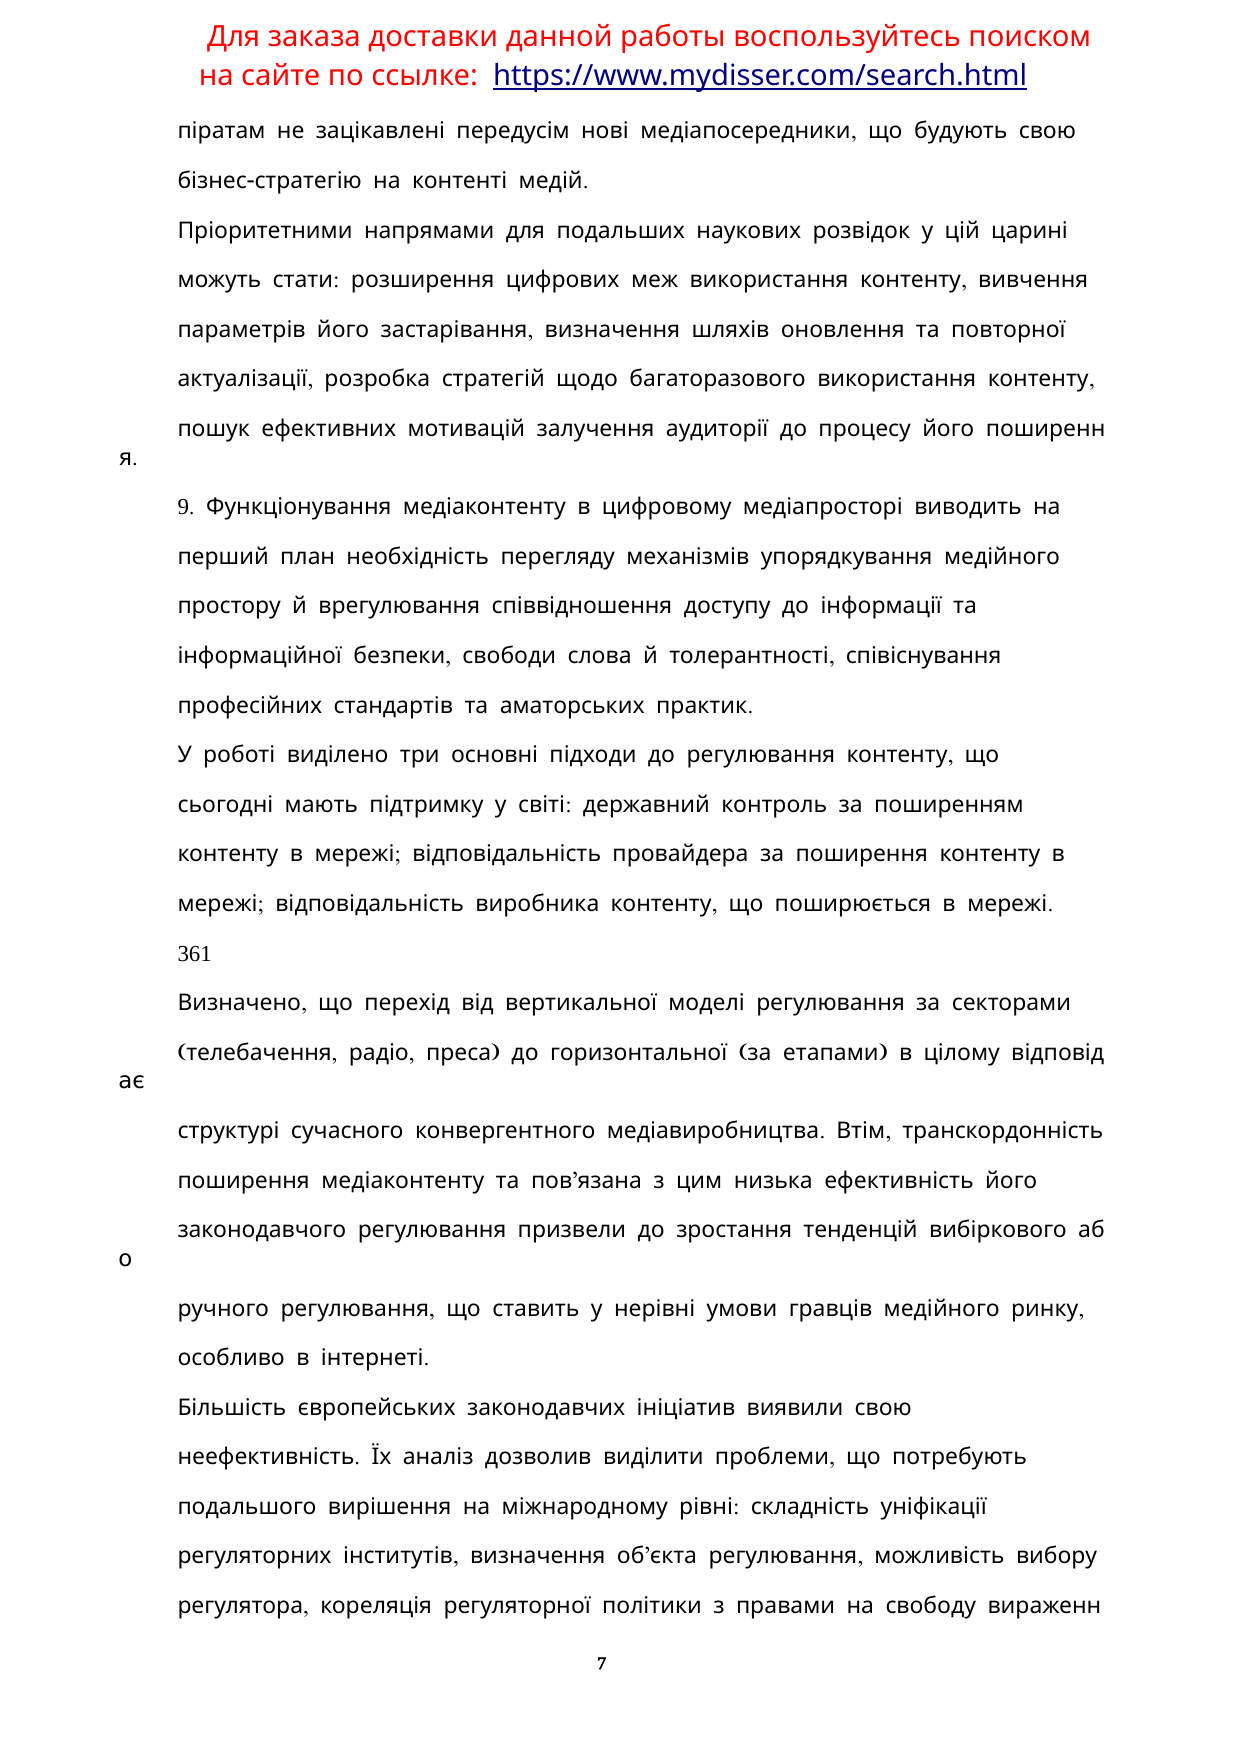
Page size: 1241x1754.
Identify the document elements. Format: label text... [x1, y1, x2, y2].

text Визначенощоперехідвідвертикальноїмоделірегулюваннязасекторами [118, 987, 1107, 1015]
text професійнихстандартівтааматорськихпрактик [118, 689, 1107, 718]
text Уроботівиділенотриосновніпідходидорегулюванняконтентущо [118, 739, 1107, 767]
text регуляторнихінститутіввизначенняоб’єктарегулюванняможливістьвибору [118, 1540, 1107, 1569]
text бізнесстратегіюнаконтентімедій [118, 164, 1107, 193]
text мережівідповідальністьвиробникаконтентущопоширюєтьсявмережі [118, 887, 1107, 916]
text неефективністьЇханаліздозволиввиділитипроблемищопотребують [118, 1441, 1107, 1469]
text структурісучасногоконвергентногомедіавиробництваВтімтранскордонність [118, 1114, 1107, 1143]
text першийпланнеобхідністьпереглядумеханізмівупорядкуваннямедійного [118, 540, 1107, 569]
text Функціонуваннямедіаконтентувцифровомумедіапросторівиводитьна [118, 491, 1107, 519]
text Більшістьєвропейськихзаконодавчихініціативвиявилисвою [118, 1391, 1107, 1420]
text поширеннямедіаконтентутапов’язаназцимнизькаефективністьйого [118, 1164, 1107, 1193]
text законодавчогорегулюванняпризвелидозростаннятенденційвибірковогоабо [118, 1214, 1107, 1271]
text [118, 1589, 1107, 1618]
text телебаченнярадіопресадогоризонтальноїзаетапамивціломувідповідає [118, 1036, 1107, 1094]
text особливовінтернеті [118, 1342, 1107, 1370]
text сьогоднімаютьпідтримкуусвітідержавнийконтрользапоширенням [118, 788, 1107, 817]
text подальшоговирішеннянаміжнародномурівніскладністьуніфікації [118, 1490, 1107, 1519]
text актуалізаціїрозробкастратегійщодобагаторазовоговикористанняконтенту [118, 363, 1107, 392]
text  [118, 937, 1107, 966]
text пошукефективнихмотиваційзалученняаудиторіїдопроцесуйогопоширення [118, 412, 1107, 470]
text ручногорегулюваннящоставитьунерівніумовигравцівмедійногоринку [118, 1292, 1107, 1321]
text контентувмережівідповідальністьпровайдеразапоширенняконтентув [118, 838, 1107, 867]
text параметрівйогозастаріваннявизначенняшляхівоновленнятаповторної [118, 313, 1107, 342]
text можутьстатирозширенняцифровихмежвикористанняконтентувивчення [118, 264, 1107, 292]
text Пріоритетниминапрямамидляподальшихнауковихрозвідокуційцарині [118, 214, 1107, 243]
text інформаційноїбезпекисвободисловайтолерантностіспівіснування [118, 639, 1107, 668]
text піратамнезацікавленіпередусімновімедіапосередникищобудуютьсвою [118, 115, 1107, 144]
text просторуйврегулюванняспіввідношеннядоступудоінформаціїта [118, 590, 1107, 619]
